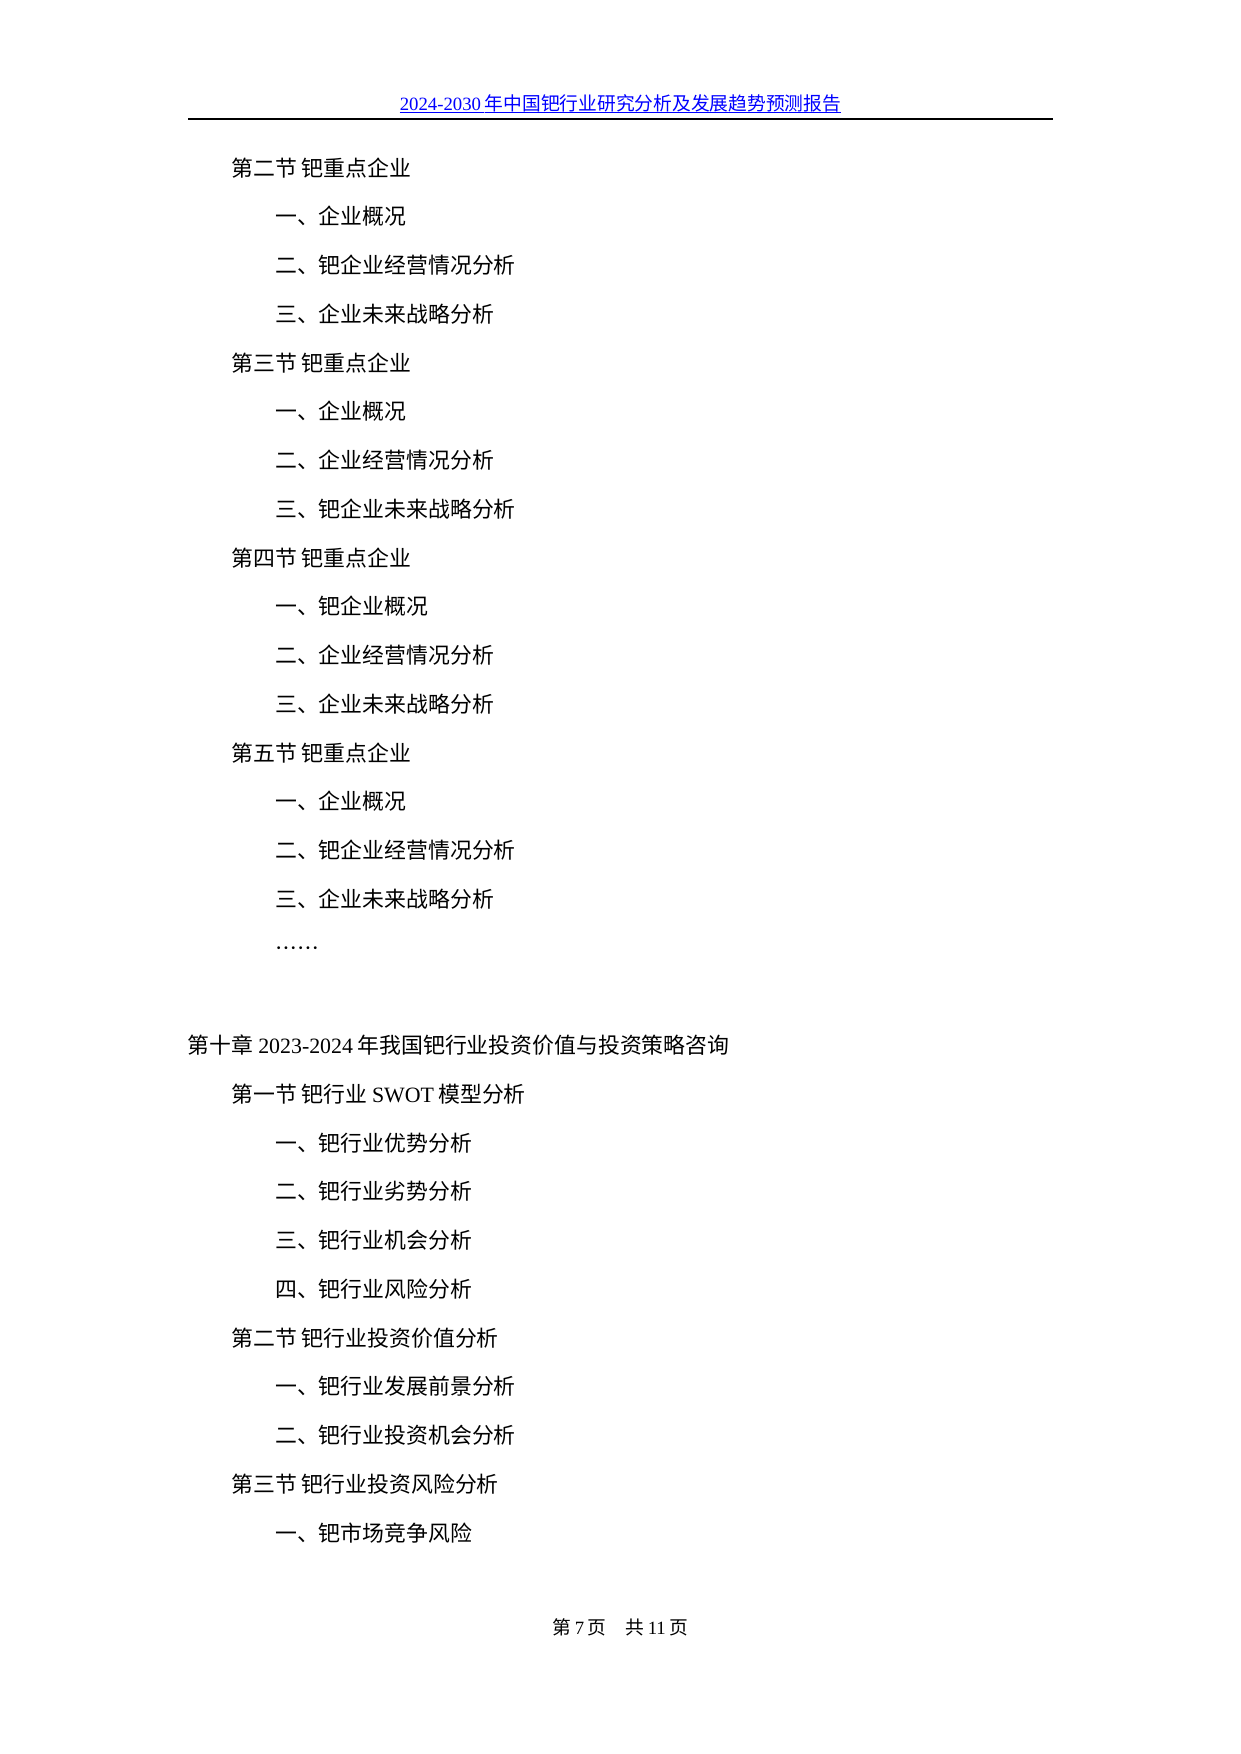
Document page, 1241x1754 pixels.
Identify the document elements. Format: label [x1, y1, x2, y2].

text [187, 150, 1053, 1548]
